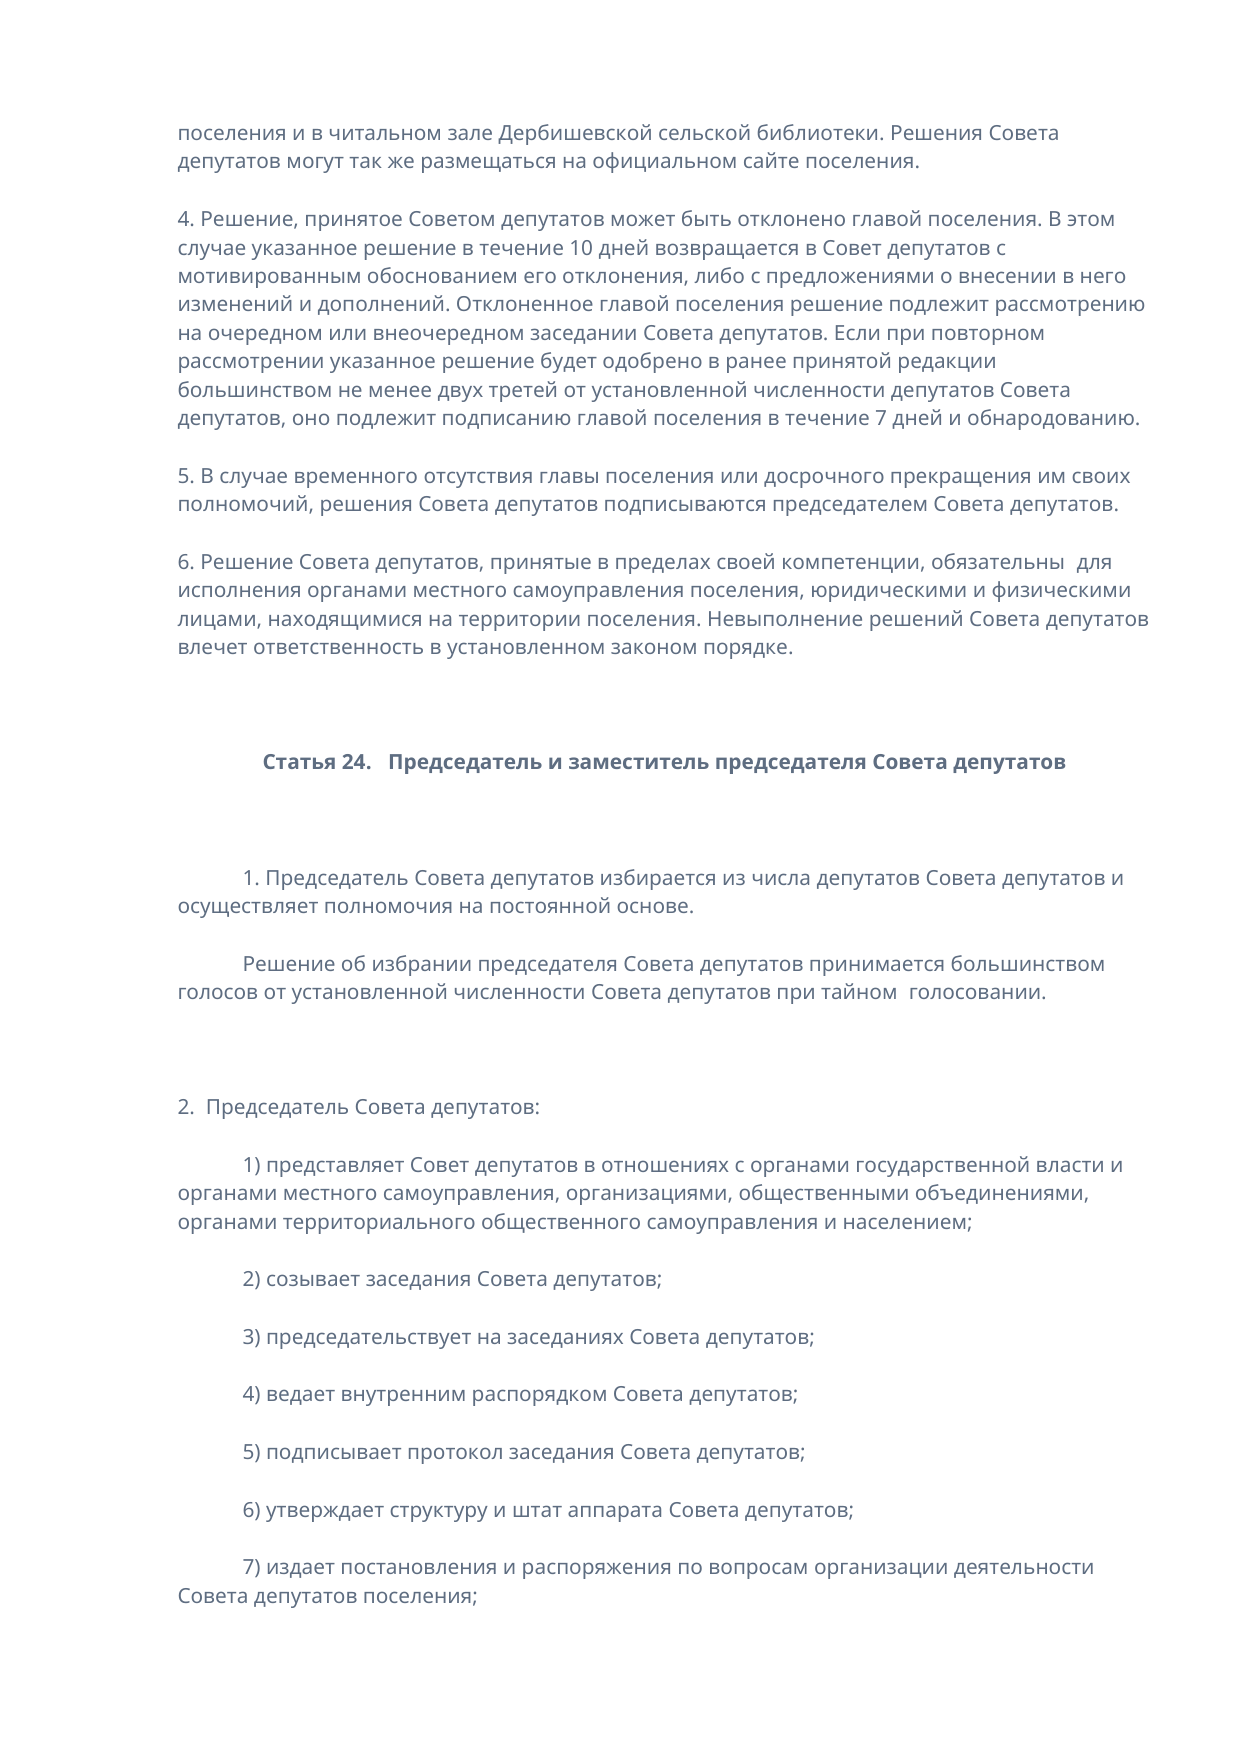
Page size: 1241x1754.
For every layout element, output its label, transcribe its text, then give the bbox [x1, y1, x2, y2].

text 1) представляет Совет депутатов в отношениях с органами государственной власти и органами местного самоуправления, организациями, общественными объединениями, органами территориального общественного самоуправления и населением; [177, 1150, 1152, 1235]
text 4. Решение, принятое Советом депутатов может быть отклонено главой поселения. В этом случае указанное решение в течение 10 дней возвращается в Совет депутатов с мотивированным обоснованием его отклонения, либо с предложениями о внесении в него изменений и дополнений. Отклоненное главой поселения решение подлежит рассмотрению на очередном или внеочередном заседании Совета депутатов. Если при повторном рассмотрении указанное решение будет одобрено в ранее принятой редакции большинством не менее двух третей от установленной численности депутатов Совета депутатов, оно подлежит подписанию главой поселения в течение 7 дней и обнародованию. [177, 204, 1152, 432]
text 1. Председатель Совета депутатов избирается из числа депутатов Совета депутатов и осуществляет полномочия на постоянной основе. [177, 863, 1152, 919]
text Решение об избрании председателя Совета депутатов принимается большинством голосов от установленной численности Совета депутатов при тайном голосовании. [177, 949, 1152, 1006]
text 2. Председатель Совета депутатов: [177, 1092, 1152, 1121]
text Статья 24. Председатель и заместитель председателя Совета депутатов [177, 747, 1152, 776]
text 7) издает постановления и распоряжения по вопросам организации деятельности Совета депутатов поселения; [177, 1552, 1152, 1609]
text 6. Решение Совета депутатов, принятые в пределах своей компетенции, обязательны для исполнения органами местного самоуправления поселения, юридическими и физическими лицами, находящимися на территории поселения. Невыполнение решений Совета депутатов влечет ответственность в установленном законом порядке. [177, 547, 1152, 661]
text 5) подписывает протокол заседания Совета депутатов; [177, 1437, 1152, 1466]
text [177, 118, 1152, 175]
text 4) ведает внутренним распорядком Совета депутатов; [177, 1379, 1152, 1408]
text 3) председательствует на заседаниях Совета депутатов; [177, 1322, 1152, 1350]
text 6) утверждает структуру и штат аппарата Совета депутатов; [177, 1495, 1152, 1523]
text 2) созывает заседания Совета депутатов; [177, 1264, 1152, 1293]
text 5. В случае временного отсутствия главы поселения или досрочного прекращения им своих полномочий, решения Совета депутатов подписываются председателем Совета депутатов. [177, 461, 1152, 518]
